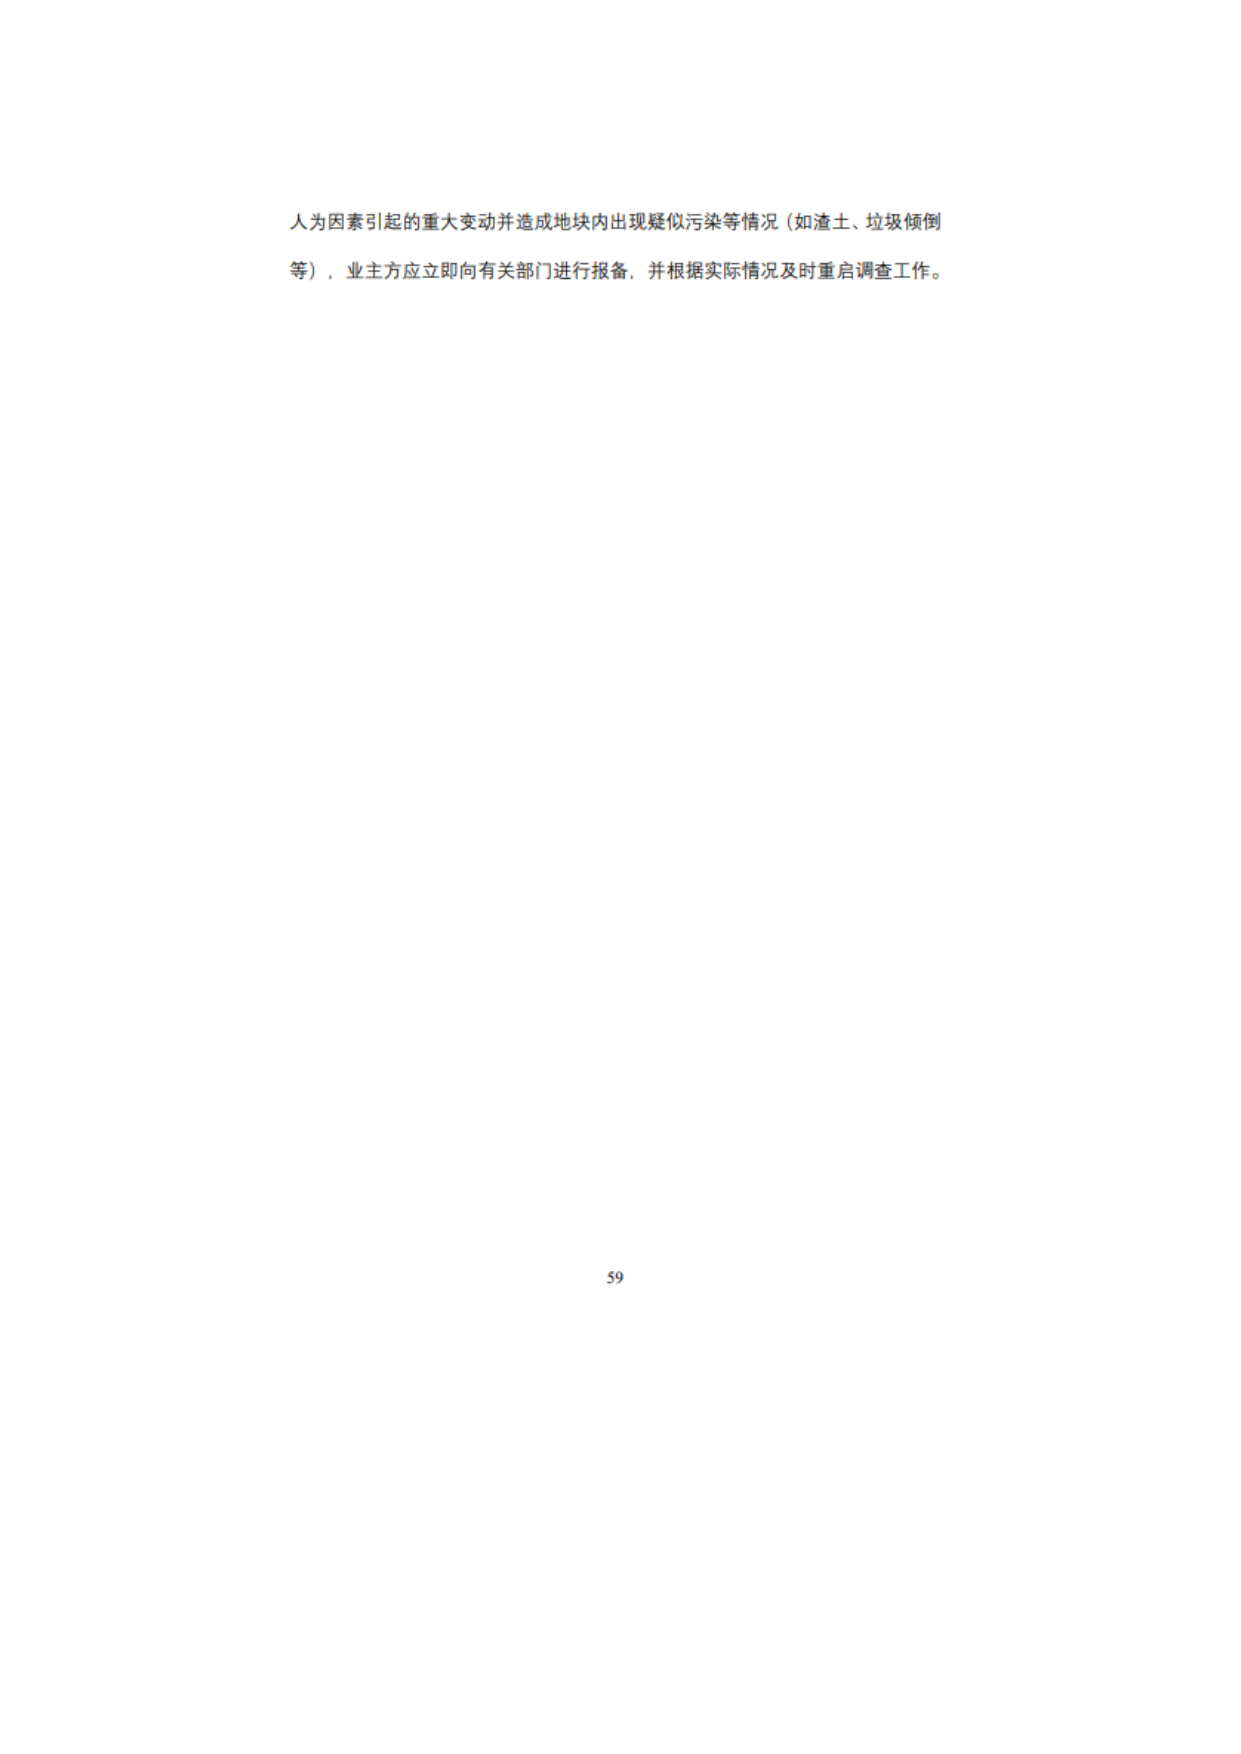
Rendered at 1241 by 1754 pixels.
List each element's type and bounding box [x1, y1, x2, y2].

picture [187, 162, 1053, 1313]
